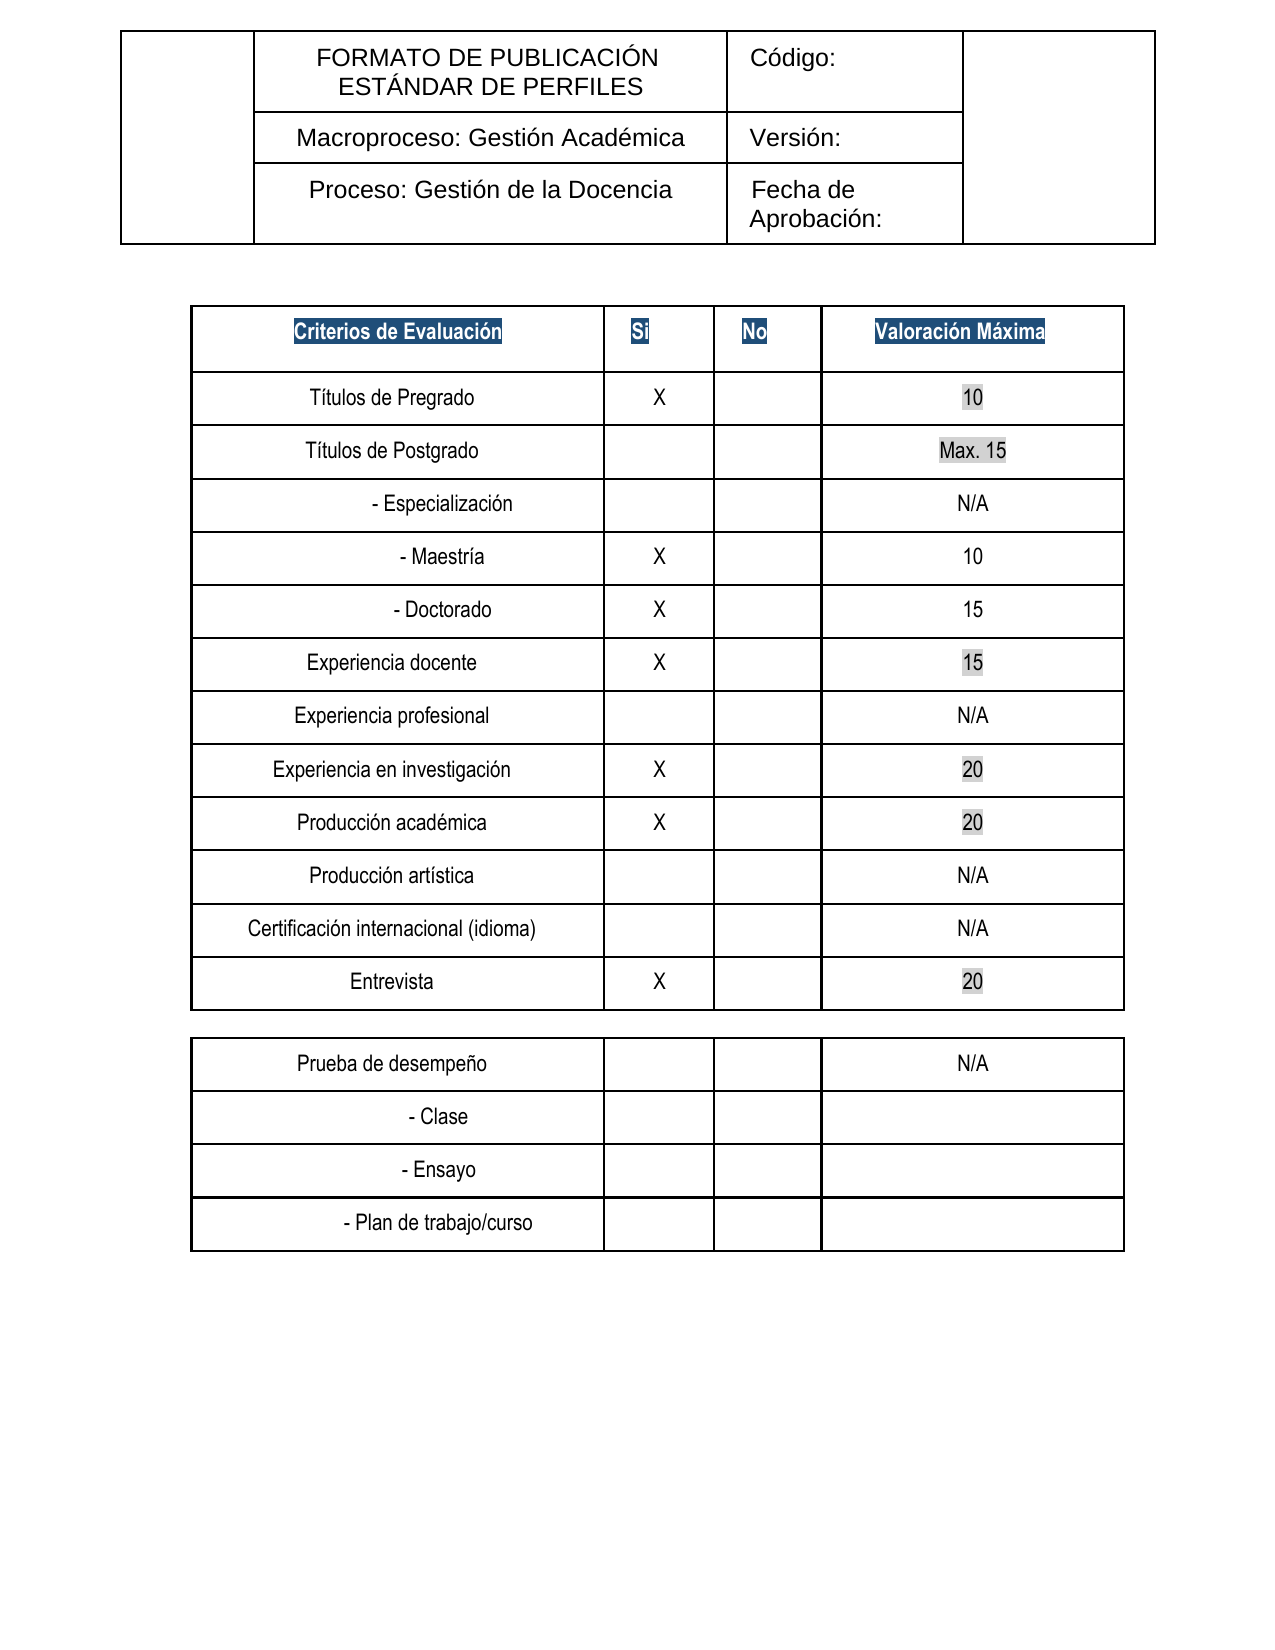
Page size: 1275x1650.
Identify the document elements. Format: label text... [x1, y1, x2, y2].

table_cell Experiencia docente [193, 639, 603, 690]
table_cell [715, 639, 820, 690]
table_header [715, 1039, 820, 1090]
table_cell [715, 798, 820, 849]
table_cell N/A [823, 692, 1123, 743]
table_cell Títulos de Pregrado [193, 373, 603, 424]
table_header Si [605, 307, 713, 371]
table_cell 10 [823, 373, 1123, 424]
table_header Valoración Máxima [823, 307, 1123, 371]
table_cell Certificación internacional (idioma) [193, 905, 603, 956]
table_header Criterios de Evaluación [193, 307, 603, 371]
table_cell N/A [823, 905, 1123, 956]
table_cell [605, 692, 713, 743]
table_cell X [605, 533, 713, 584]
table_cell [715, 851, 820, 902]
table_cell - Maestría [193, 533, 603, 584]
table_cell X [605, 586, 713, 637]
table_cell [605, 905, 713, 956]
table_cell - Plan de trabajo/curso [193, 1199, 603, 1249]
table_cell [715, 1199, 820, 1249]
table_cell - Especialización [193, 480, 603, 531]
table_cell 15 [823, 586, 1123, 637]
table_cell X [605, 798, 713, 849]
table_cell [823, 1199, 1123, 1249]
table_cell Experiencia en investigación [193, 745, 603, 796]
table_cell [605, 426, 713, 477]
table_cell 20 [823, 958, 1123, 1009]
table_cell [715, 426, 820, 477]
table_cell [715, 533, 820, 584]
table_cell N/A [823, 851, 1123, 902]
table_cell - Doctorado [193, 586, 603, 637]
table_cell [715, 1092, 820, 1143]
table_cell Entrevista [193, 958, 603, 1009]
table_cell X [605, 373, 713, 424]
table_cell [715, 745, 820, 796]
table_cell [823, 1092, 1123, 1143]
table_cell Títulos de Postgrado [193, 426, 603, 477]
table_header Prueba de desempeño [193, 1039, 603, 1090]
table_cell [715, 373, 820, 424]
table_cell Producción artística [193, 851, 603, 902]
table_cell [715, 586, 820, 637]
table_header [605, 1039, 713, 1090]
table_header N/A [823, 1039, 1123, 1090]
table_cell [605, 1199, 713, 1249]
table_cell Producción académica [193, 798, 603, 849]
table_cell 20 [823, 745, 1123, 796]
table_cell - Clase [193, 1092, 603, 1143]
table_cell [715, 905, 820, 956]
table_header No [715, 307, 820, 371]
table_cell X [605, 639, 713, 690]
table_cell [823, 1145, 1123, 1196]
table_cell [605, 1145, 713, 1196]
table_cell X [605, 745, 713, 796]
table_cell 15 [823, 639, 1123, 690]
table_cell X [605, 958, 713, 1009]
table_cell 10 [823, 533, 1123, 584]
table_cell - Ensayo [193, 1145, 603, 1196]
table_cell [715, 480, 820, 531]
table_cell Experiencia profesional [193, 692, 603, 743]
table_cell [715, 1145, 820, 1196]
table_cell [605, 1092, 713, 1143]
table_cell N/A [823, 480, 1123, 531]
table_cell [605, 480, 713, 531]
table_cell Max. 15 [823, 426, 1123, 477]
table_cell [715, 958, 820, 1009]
table_cell 20 [823, 798, 1123, 849]
table_cell [715, 692, 820, 743]
table_cell [605, 851, 713, 902]
